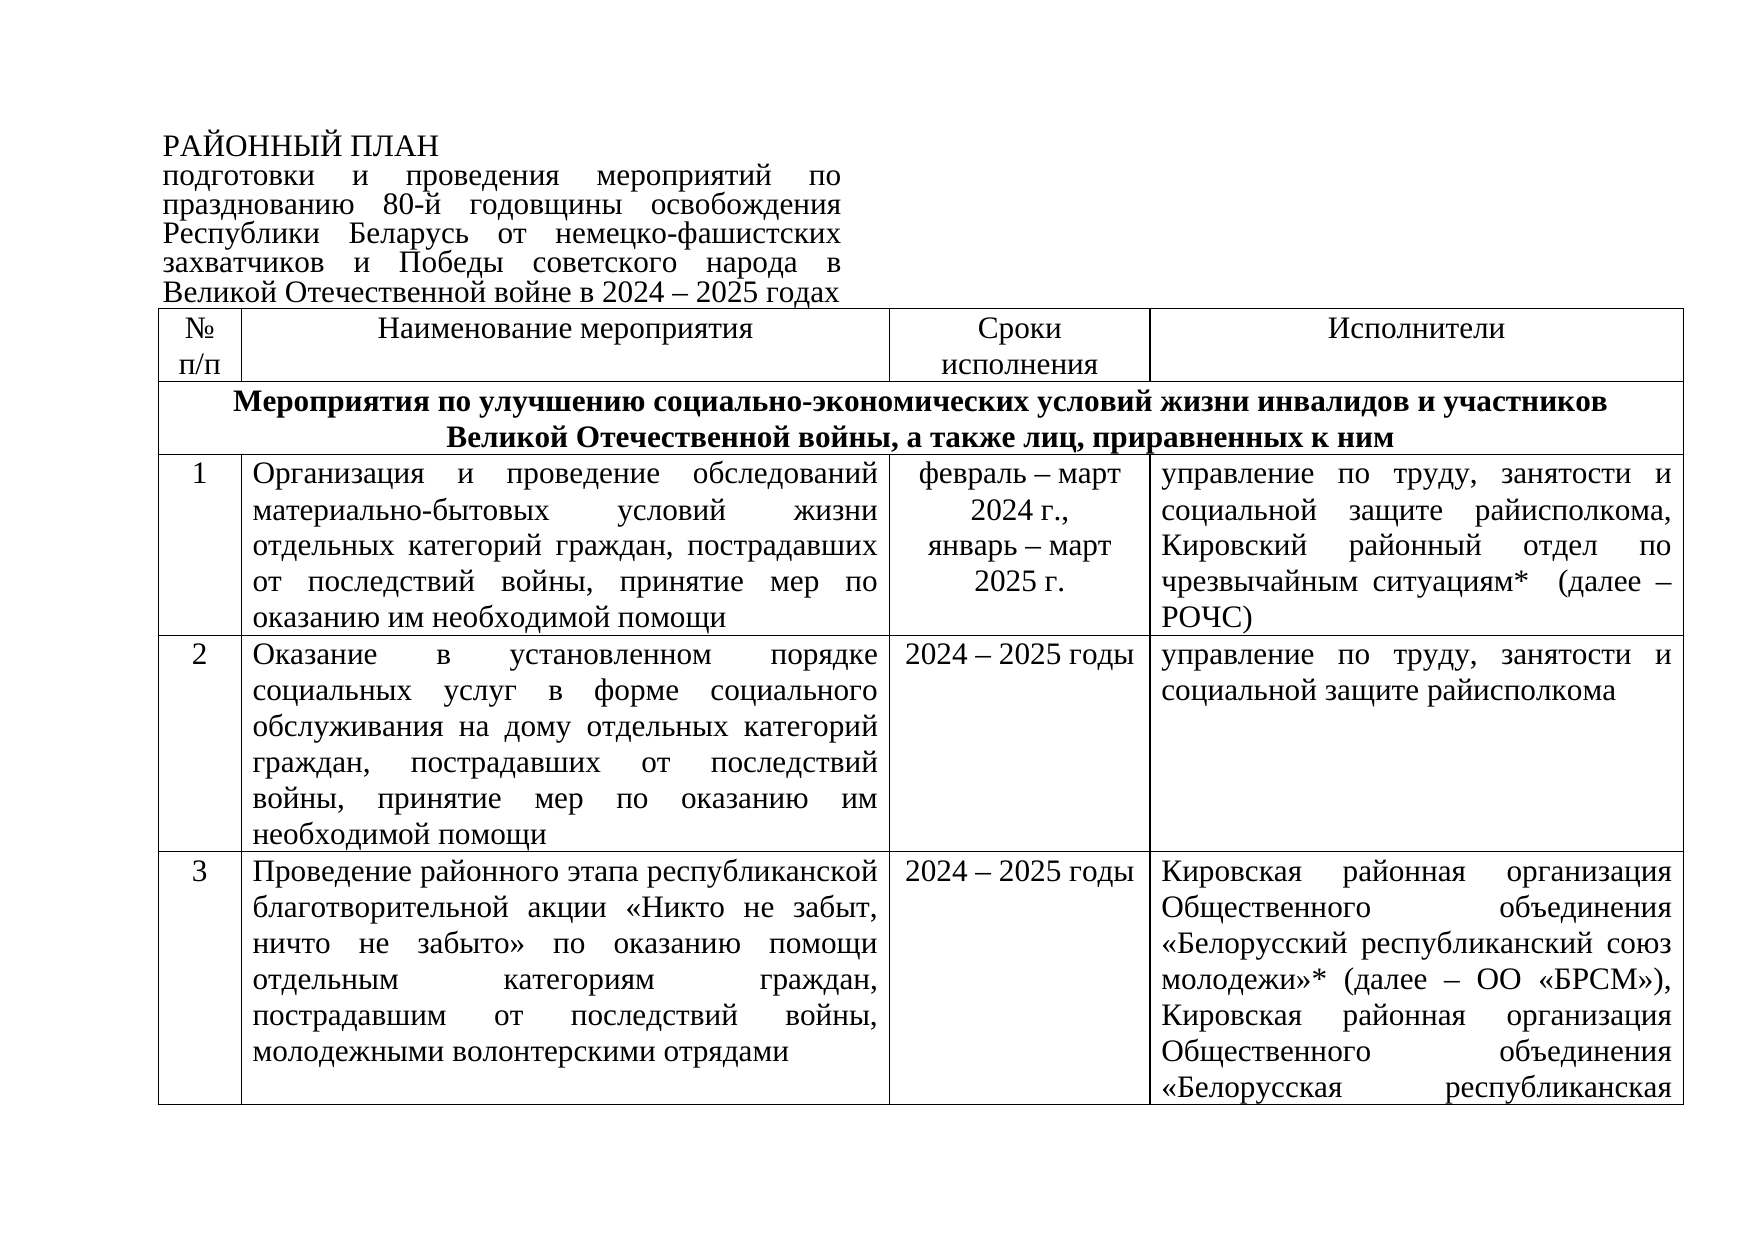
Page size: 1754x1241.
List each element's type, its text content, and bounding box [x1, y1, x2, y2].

text РАЙОННЫЙ ПЛАН [162, 133, 842, 162]
table_header Наименование мероприятия [242, 309, 889, 381]
table_cell управление по труду, занятости и социальной защите райисполкома [1151, 636, 1683, 851]
table_cell 2024 – 2025 годы [890, 852, 1149, 1104]
text подготовки и проведения мероприятий по празднованию 80-й годовщины освобождения Республики Беларусь от немецко-фашистских захватчиков и Победы советского народа в Великой Отечественной войне в 2024 – 2025 годах [162, 162, 842, 308]
table_cell 2024 – 2025 годы [890, 636, 1149, 851]
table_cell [242, 852, 889, 1104]
table_cell Оказание в установленном порядке социальных услуг в форме социального обслуживания на дому отдельных категорий граждан, пострадавших от последствий войны, принятие мер по оказанию им необходимой помощи [242, 636, 889, 851]
table_cell управление по труду, занятости и социальной защите райисполкома, Кировский районный отдел по чрезвычайным ситуациям* (далее – РОЧС) [1151, 455, 1683, 634]
table_header Сроки исполнения [890, 309, 1149, 381]
table_header Исполнители [1151, 309, 1683, 381]
table_header № п/п [159, 309, 241, 381]
table_cell 2 [159, 636, 241, 851]
table_cell февраль – март 2024 г., январь – март 2025 г. [890, 455, 1149, 634]
table_cell 3 [159, 852, 241, 1104]
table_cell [1151, 852, 1683, 1104]
table_cell Мероприятия по улучшению социально-экономических условий жизни инвалидов и участников Великой Отечественной войны, а также лиц, приравненных к ним [159, 382, 1683, 454]
table_cell 1 [159, 455, 241, 634]
table_cell Организация и проведение обследований материально-бытовых условий жизни отдельных категорий граждан, пострадавших от последствий войны, принятие мер по оказанию им необходимой помощи [242, 455, 889, 634]
